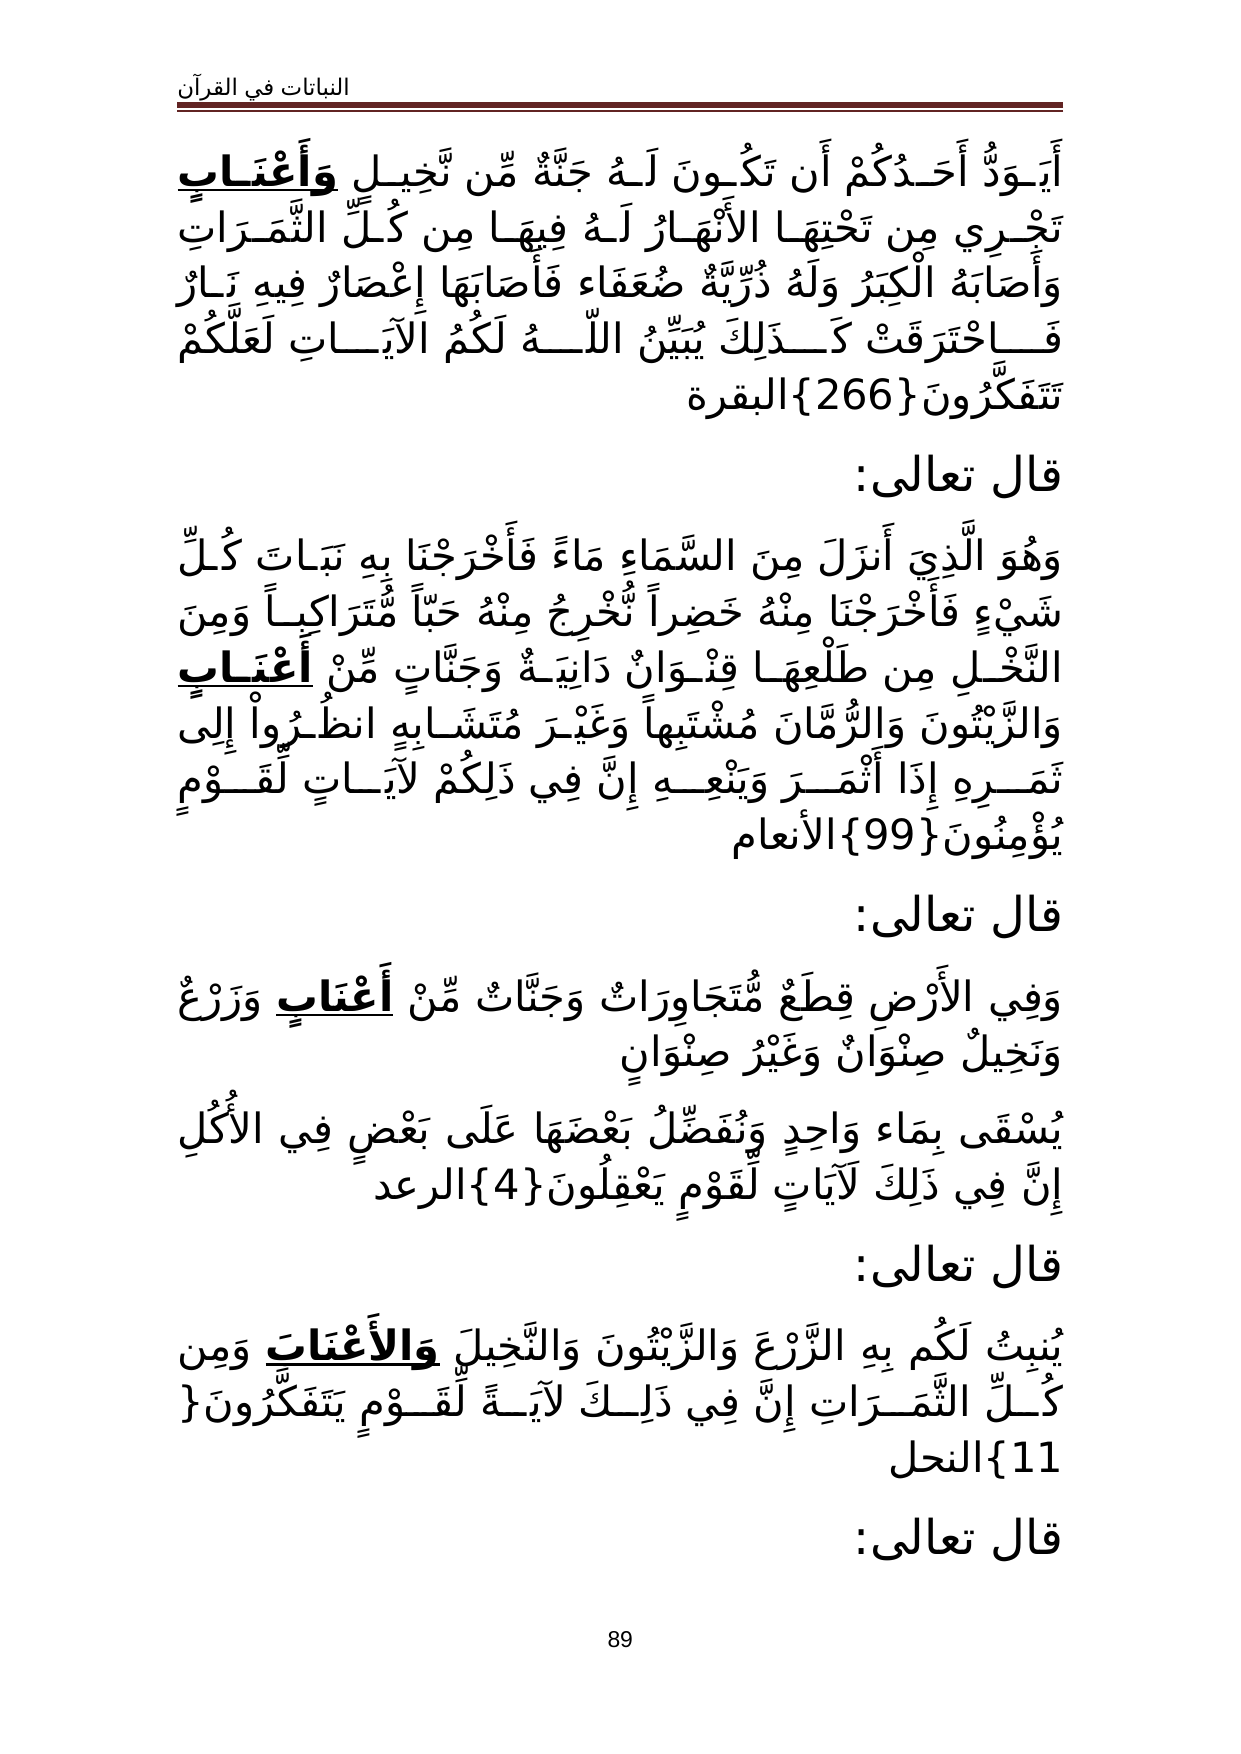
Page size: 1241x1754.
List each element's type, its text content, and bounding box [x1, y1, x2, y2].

text قال تعالى: [177, 887, 1063, 943]
text وَفِي الأَرْضِ قِطَعٌ مُّتَجَاوِرَاتٌ وَجَنَّاتٌ مِّنْ أَعْنَابٍ وَزَرْعٌ وَنَخِيلٌ صِنْوَانٌ وَغَيْرُ صِنْوَانٍ [177, 972, 1063, 1077]
text أَيَوَدُّ أَحَدُكُمْ أَن تَكُونَ لَهُ جَنَّةٌ مِّن نَّخِيلٍ وَأَعْنَابٍ تَجْرِي مِن تَحْتِهَا الأَنْهَارُ لَهُ فِيهَا مِن كُلِّ الثَّمَرَاتِ وَأَصَابَهُ الْكِبَرُ وَلَهُ ذُرِّيَّةٌ ضُعَفَاء فَأَصَابَهَا إِعْصَارٌ فِيهِ نَارٌ فَاحْتَرَقَتْ كَذَلِكَ يُبَيِّنُ اللّهُ لَكُمُ الآيَاتِ لَعَلَّكُمْ تَتَفَكَّرُونَ{266}البقرة [177, 148, 1063, 419]
text قال تعالى: [177, 1237, 1063, 1293]
text قال تعالى: [177, 1510, 1063, 1566]
text يُسْقَى بِمَاء وَاحِدٍ وَنُفَضِّلُ بَعْضَهَا عَلَى بَعْضٍ فِي الأُكُلِ إِنَّ فِي ذَلِكَ لَآيَاتٍ لِّقَوْمٍ يَعْقِلُونَ{4}الرعد [177, 1105, 1063, 1209]
text يُنبِتُ لَكُم بِهِ الزَّرْعَ وَالزَّيْتُونَ وَالنَّخِيلَ وَالأَعْنَابَ وَمِن كُلِّ الثَّمَرَاتِ إِنَّ فِي ذَلِكَ لآيَةً لِّقَوْمٍ يَتَفَكَّرُونَ{11}النحل [177, 1322, 1063, 1482]
text قال تعالى: [177, 447, 1063, 503]
text وَهُوَ الَّذِيَ أَنزَلَ مِنَ السَّمَاءِ مَاءً فَأَخْرَجْنَا بِهِ نَبَاتَ كُلِّ شَيْءٍ فَأَخْرَجْنَا مِنْهُ خَضِراً نُّخْرِجُ مِنْهُ حَبّاً مُّتَرَاكِباً وَمِنَ النَّخْلِ مِن طَلْعِهَا قِنْوَانٌ دَانِيَةٌ وَجَنَّاتٍ مِّنْ أَعْنَابٍ وَالزَّيْتُونَ وَالرُّمَّانَ مُشْتَبِهاً وَغَيْرَ مُتَشَابِهٍ انظُرُواْ إِلِى ثَمَرِهِ إِذَا أَثْمَرَ وَيَنْعِهِ إِنَّ فِي ذَلِكُمْ لآيَاتٍ لِّقَوْمٍ يُؤْمِنُونَ{99}الأنعام [177, 532, 1063, 859]
